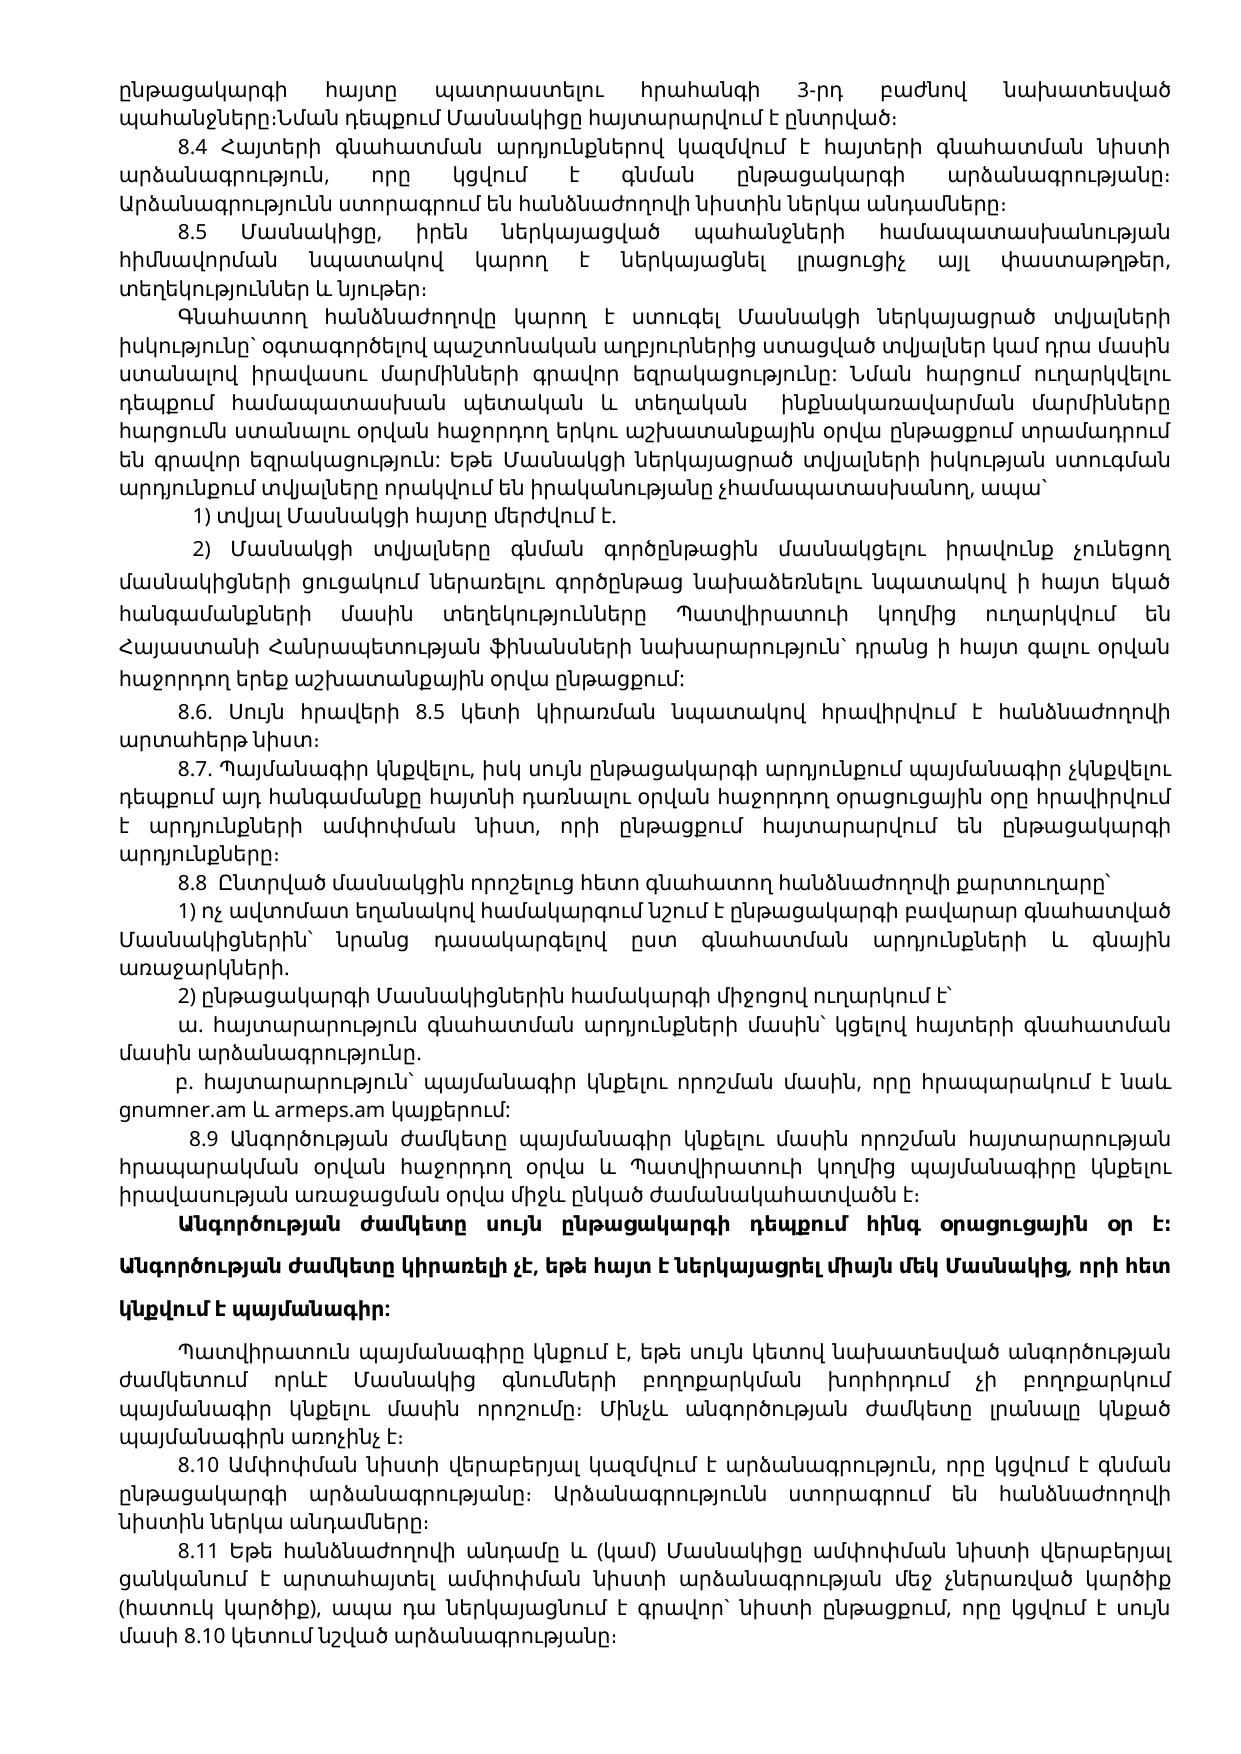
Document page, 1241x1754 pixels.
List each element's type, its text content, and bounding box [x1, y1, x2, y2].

text 1) տվյալ Մասնակցի հայտը մերժվում է. [118, 502, 1171, 530]
text 1) ոչ ավտոմատ եղանակով համակարգում նշում է ընթացակարգի բավարար գնահատված Մասնակիցներին՝ նրանց դասակարգելով ըստ գնահատման արդյունքների և գնային առաջարկների. [118, 896, 1171, 982]
text 8.8 Ընտրված մասնակցին որոշելուց հետո գնահատող հանձնաժողովի քարտուղարը՝ [118, 868, 1171, 896]
text ա. հայտարարություն գնահատման արդյունքների մասին՝ կցելով հայտերի գնահատման մասին արձանագրությունը. [118, 1010, 1171, 1067]
text 2) Մասնակցի տվյալները գնման գործընթացին մասնակցելու իրավունք չունեցող մասնակիցների ցուցակում ներառելու գործընթաց նախաձեռնելու նպատակով ի հայտ եկած հանգամանքների մասին տեղեկությունները Պատվիրատուի կողմից ուղարկվում են Հայաստանի Հանրապետության ֆինանսների նախարարություն` դրանց ի հայտ գալու օրվան հաջորդող երեք աշխատանքային օրվա ընթացքում: [118, 534, 1171, 693]
text Գնահատող հանձնաժողովը կարող է ստուգել Մասնակցի ներկայացրած տվյալների իսկությունը` օգտագործելով պաշտոնական աղբյուրներից ստացված տվյալներ կամ դրա մասին ստանալով իրավասու մարմինների գրավոր եզրակացությունը: Նման հարցում ուղարկվելու դեպքում համապատասխան պետական և տեղական ինքնակառավարման մարմինները հարցումն ստանալու օրվան հաջորդող երկու աշխատանքային օրվա ընթացքում տրամադրում են գրավոր եզրակացություն: Եթե Մասնակցի ներկայացրած տվյալների իսկության ստուգման արդյունքում տվյալները որակվում են իրականությանը չհամապատասխանող, ապա` [118, 302, 1171, 502]
text 8.11 Եթե հանձնաժողովի անդամը և (կամ) Մասնակիցը ամփոփման նիստի վերաբերյալ ցանկանում է արտահայտել ամփոփման նիստի արձանագրության մեջ չներառված կարծիք (հատուկ կարծիք), ապա դա ներկայացնում է գրավոր` նիստի ընթացքում, որը կցվում է սույն մասի 8.10 կետում նշված արձանագրությանը։ [118, 1536, 1171, 1650]
text 8.4 Հայտերի գնահատման արդյունքներով կազմվում է հայտերի գնահատման նիստի արձանագրություն, որը կցվում է գնման ընթացակարգի արձանագրությանը։ Արձանագրությունն ստորագրում են հանձնաժողովի նիստին ներկա անդամները։ [118, 132, 1171, 217]
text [118, 75, 1171, 132]
text Պատվիրատուն պայմանագիրը կնքում է, եթե սույն կետով նախատեսված անգործության ժամկետում որևէ Մասնակից գնումների բողոքարկման խորհրդում չի բողոքարկում պայմանագիր կնքելու մասին որոշումը։ Մինչև անգործության ժամկետը լրանալը կնքած պայմանագիրն առոչինչ է։ [118, 1337, 1171, 1451]
text բ. հայտարարություն՝ պայմանագիր կնքելու որոշման մասին, որը հրապարակում է նաև gnumner.am և armeps.am կայքերում: [118, 1067, 1171, 1124]
text 8.10 Ամփոփման նիստի վերաբերյալ կազմվում է արձանագրություն, որը կցվում է գնման ընթացակարգի արձանագրությանը։ Արձանագրությունն ստորագրում են հանձնաժողովի նիստին ներկա անդամները։ [118, 1451, 1171, 1536]
text 8.9 Անգործության ժամկետը պայմանագիր կնքելու մասին որոշման հայտարարության հրապարակման օրվան հաջորդող օրվա և Պատվիրատուի կողմից պայմանագիրը կնքելու իրավասության առաջացման օրվա միջև ընկած ժամանակահատվածն է։ [118, 1124, 1171, 1209]
text Անգործության ժամկետը սույն ընթացակարգի դեպքում հինգ օրացուցային օր է։ Անգործության ժամկետը կիրառելի չէ, եթե հայտ է ներկայացրել միայն մեկ Մասնակից, որի հետ կնքվում է պայմանագիր: [118, 1209, 1171, 1323]
text 2) ընթացակարգի Մասնակիցներին համակարգի միջոցով ուղարկում է՝ [118, 982, 1171, 1010]
text 8.7. Պայմանագիր կնքվելու, իսկ սույն ընթացակարգի արդյունքում պայմանագիր չկնքվելու դեպքում այդ հանգամանքը հայտնի դառնալու օրվան հաջորդող օրացուցային օրը հրավիրվում է արդյունքների ամփոփման նիստ, որի ընթացքում հայտարարվում են ընթացակարգի արդյունքները։ [118, 754, 1171, 868]
text 8.5 Մասնակիցը, իրեն ներկայացված պահանջների համապատասխանության հիմնավորման նպատակով կարող է ներկայացնել լրացուցիչ այլ փաստաթղթեր, տեղեկություններ և նյութեր։ [118, 217, 1171, 302]
text 8.6. Սույն հրավերի 8.5 կետի կիրառման նպատակով հրավիրվում է հանձնաժողովի արտահերթ նիստ։ [118, 697, 1171, 754]
